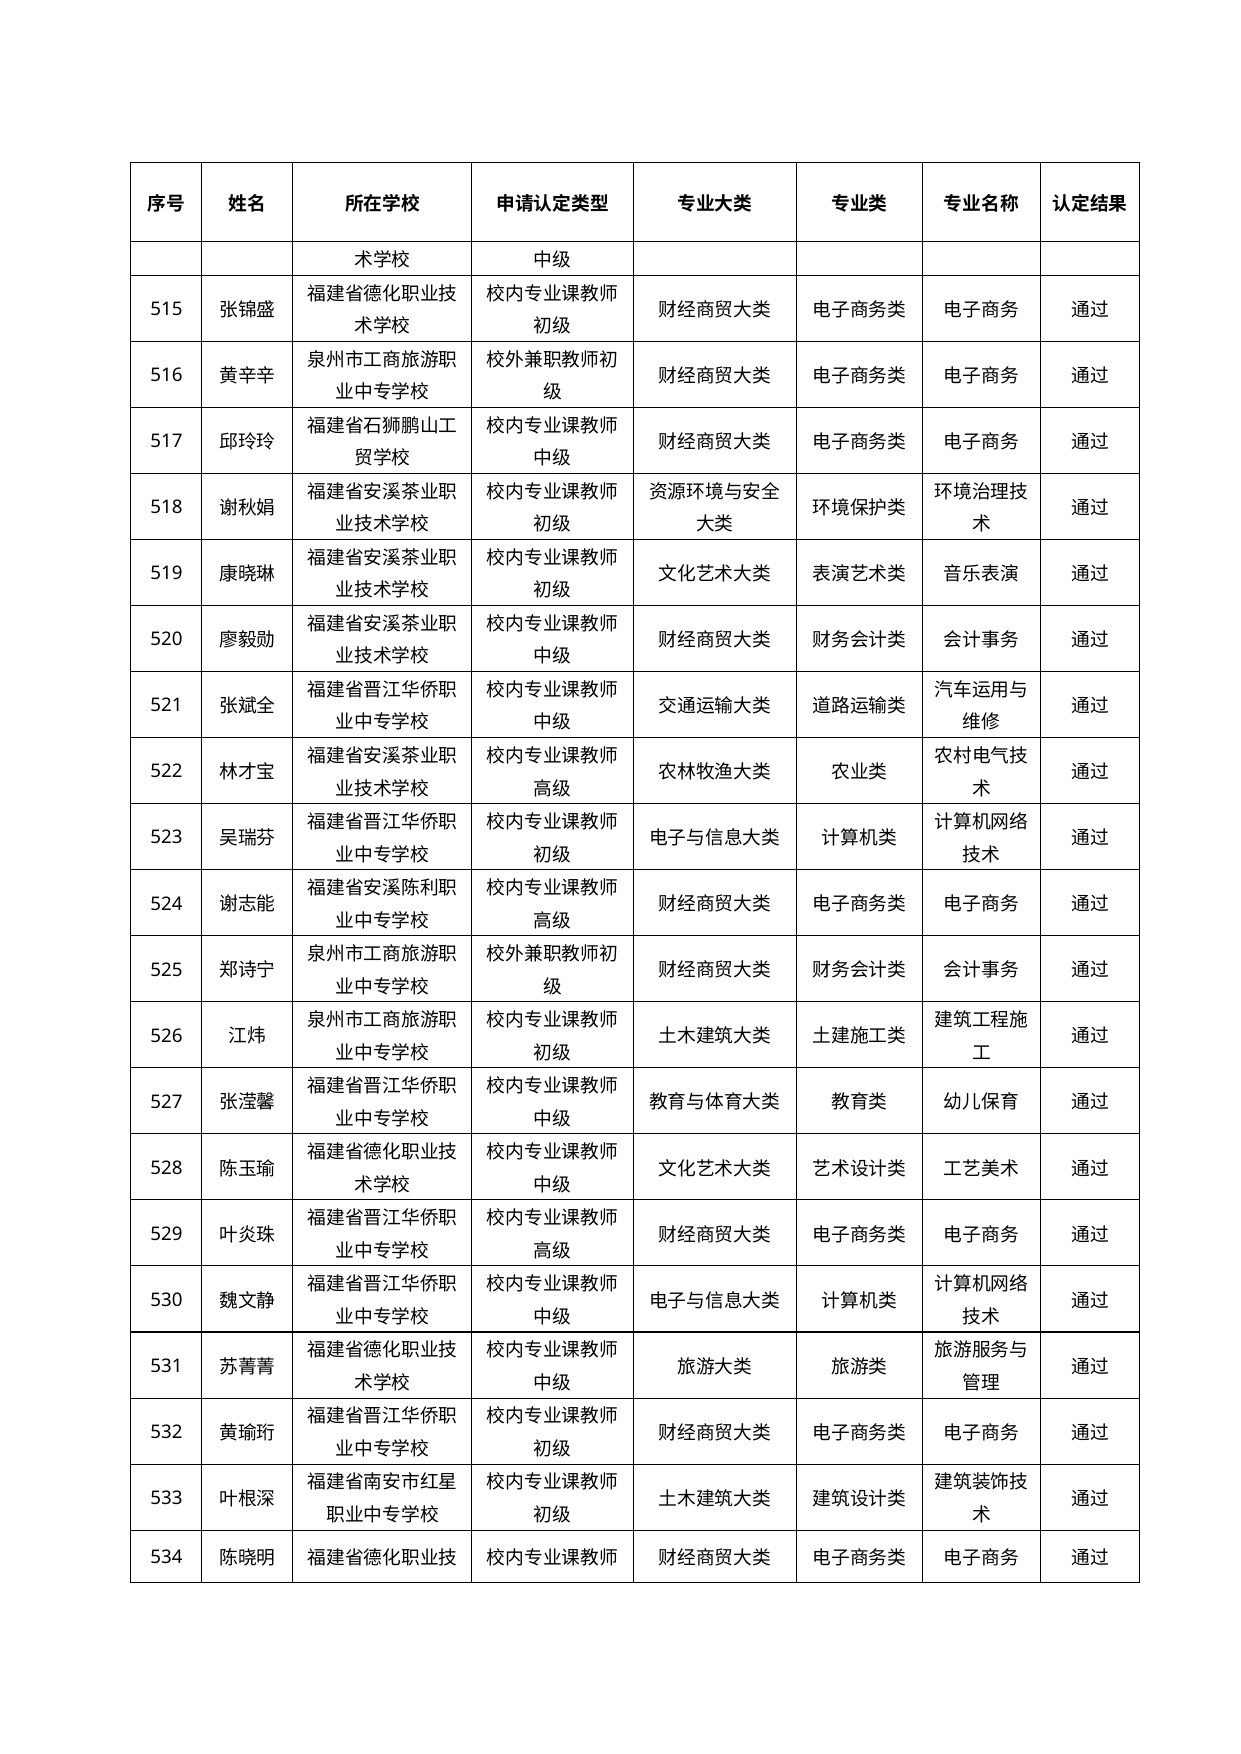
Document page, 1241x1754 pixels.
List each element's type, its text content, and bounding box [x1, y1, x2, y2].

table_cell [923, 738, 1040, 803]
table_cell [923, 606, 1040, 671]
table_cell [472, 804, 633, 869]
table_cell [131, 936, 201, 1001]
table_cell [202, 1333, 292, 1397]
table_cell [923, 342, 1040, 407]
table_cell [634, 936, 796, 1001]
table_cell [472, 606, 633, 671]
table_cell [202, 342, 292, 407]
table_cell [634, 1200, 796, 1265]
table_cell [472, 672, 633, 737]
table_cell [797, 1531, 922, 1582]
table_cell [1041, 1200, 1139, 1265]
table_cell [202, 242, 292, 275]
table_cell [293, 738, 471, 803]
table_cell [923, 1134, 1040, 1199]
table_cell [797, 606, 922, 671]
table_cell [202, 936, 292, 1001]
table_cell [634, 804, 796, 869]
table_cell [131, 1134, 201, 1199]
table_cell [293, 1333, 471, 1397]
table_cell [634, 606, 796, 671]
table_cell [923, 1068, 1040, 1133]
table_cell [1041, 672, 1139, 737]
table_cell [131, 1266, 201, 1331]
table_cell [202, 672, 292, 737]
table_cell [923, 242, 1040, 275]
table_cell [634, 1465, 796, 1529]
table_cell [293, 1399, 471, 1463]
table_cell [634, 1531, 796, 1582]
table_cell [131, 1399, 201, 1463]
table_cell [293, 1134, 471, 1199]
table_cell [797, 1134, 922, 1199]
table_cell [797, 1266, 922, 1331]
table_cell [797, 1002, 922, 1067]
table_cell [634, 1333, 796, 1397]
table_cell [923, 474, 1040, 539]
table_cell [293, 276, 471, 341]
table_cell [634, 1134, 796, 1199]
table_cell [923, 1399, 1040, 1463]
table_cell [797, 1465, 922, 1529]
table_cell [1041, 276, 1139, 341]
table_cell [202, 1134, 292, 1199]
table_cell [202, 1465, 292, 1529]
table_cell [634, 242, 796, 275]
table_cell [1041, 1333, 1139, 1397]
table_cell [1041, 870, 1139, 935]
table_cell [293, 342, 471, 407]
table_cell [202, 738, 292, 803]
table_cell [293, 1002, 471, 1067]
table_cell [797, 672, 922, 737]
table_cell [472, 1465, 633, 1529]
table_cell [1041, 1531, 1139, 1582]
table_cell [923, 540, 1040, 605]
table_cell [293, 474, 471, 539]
table_header 序号 [131, 163, 201, 241]
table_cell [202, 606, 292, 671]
table_header 专业名称 [923, 163, 1040, 241]
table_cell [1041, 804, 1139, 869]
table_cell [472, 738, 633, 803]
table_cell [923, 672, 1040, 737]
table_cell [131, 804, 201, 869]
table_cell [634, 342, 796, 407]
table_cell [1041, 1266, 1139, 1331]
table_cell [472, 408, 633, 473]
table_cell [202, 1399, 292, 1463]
table_header 认定结果 [1041, 163, 1139, 241]
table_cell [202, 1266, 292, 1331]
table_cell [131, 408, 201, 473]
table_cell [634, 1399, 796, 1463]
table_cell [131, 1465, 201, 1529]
table_header 专业大类 [634, 163, 796, 241]
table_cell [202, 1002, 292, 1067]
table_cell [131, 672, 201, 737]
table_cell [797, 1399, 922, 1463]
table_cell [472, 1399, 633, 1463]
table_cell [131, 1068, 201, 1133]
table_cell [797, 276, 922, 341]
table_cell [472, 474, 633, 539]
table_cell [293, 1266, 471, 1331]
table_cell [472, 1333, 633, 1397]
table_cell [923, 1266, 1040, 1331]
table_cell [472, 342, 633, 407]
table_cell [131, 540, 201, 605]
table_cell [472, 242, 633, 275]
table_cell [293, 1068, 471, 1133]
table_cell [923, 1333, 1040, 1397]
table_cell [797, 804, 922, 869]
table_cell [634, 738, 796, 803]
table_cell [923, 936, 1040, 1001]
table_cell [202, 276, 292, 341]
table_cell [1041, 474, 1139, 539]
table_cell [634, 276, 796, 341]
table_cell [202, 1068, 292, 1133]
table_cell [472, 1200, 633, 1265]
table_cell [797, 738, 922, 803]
table_header 姓名 [202, 163, 292, 241]
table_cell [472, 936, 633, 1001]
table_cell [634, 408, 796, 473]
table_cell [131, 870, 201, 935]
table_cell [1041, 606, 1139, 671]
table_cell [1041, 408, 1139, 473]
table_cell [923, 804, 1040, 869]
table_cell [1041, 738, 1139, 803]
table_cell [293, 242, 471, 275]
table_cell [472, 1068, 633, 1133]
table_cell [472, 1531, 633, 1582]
table_header 专业类 [797, 163, 922, 241]
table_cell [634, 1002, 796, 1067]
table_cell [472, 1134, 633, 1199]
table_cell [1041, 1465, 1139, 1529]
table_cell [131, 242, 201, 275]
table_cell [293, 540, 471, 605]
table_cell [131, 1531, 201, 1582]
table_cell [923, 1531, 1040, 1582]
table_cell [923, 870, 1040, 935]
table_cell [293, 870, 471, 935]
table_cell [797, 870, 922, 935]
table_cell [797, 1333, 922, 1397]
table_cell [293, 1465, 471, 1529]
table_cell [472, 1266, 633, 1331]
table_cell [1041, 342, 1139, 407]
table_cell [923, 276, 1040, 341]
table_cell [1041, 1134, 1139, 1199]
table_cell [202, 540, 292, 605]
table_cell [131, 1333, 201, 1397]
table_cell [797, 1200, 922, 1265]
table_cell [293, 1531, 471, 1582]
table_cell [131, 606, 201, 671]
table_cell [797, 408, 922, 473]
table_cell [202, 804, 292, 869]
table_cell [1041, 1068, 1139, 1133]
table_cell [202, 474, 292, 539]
table_header 所在学校 [293, 163, 471, 241]
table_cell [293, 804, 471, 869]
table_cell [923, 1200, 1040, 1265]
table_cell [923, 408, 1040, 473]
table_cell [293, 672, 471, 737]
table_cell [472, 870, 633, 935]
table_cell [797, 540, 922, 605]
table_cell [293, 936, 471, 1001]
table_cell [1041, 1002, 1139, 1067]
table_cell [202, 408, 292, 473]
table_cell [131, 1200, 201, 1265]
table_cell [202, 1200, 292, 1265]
table_header 申请认定类型 [472, 163, 633, 241]
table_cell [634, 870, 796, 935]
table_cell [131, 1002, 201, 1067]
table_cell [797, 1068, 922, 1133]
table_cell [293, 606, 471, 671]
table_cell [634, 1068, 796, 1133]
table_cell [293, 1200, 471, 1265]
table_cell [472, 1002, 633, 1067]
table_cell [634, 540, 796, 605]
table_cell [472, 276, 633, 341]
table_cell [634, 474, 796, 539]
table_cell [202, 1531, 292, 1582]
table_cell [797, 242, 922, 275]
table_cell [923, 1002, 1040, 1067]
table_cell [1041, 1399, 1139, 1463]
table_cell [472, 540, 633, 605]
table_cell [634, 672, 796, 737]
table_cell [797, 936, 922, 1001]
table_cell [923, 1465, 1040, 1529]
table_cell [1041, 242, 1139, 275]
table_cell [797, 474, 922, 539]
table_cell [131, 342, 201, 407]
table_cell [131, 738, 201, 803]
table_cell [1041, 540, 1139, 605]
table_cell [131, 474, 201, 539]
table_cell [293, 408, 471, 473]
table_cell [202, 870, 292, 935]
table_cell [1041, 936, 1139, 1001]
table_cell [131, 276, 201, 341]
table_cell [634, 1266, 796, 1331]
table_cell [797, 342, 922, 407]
